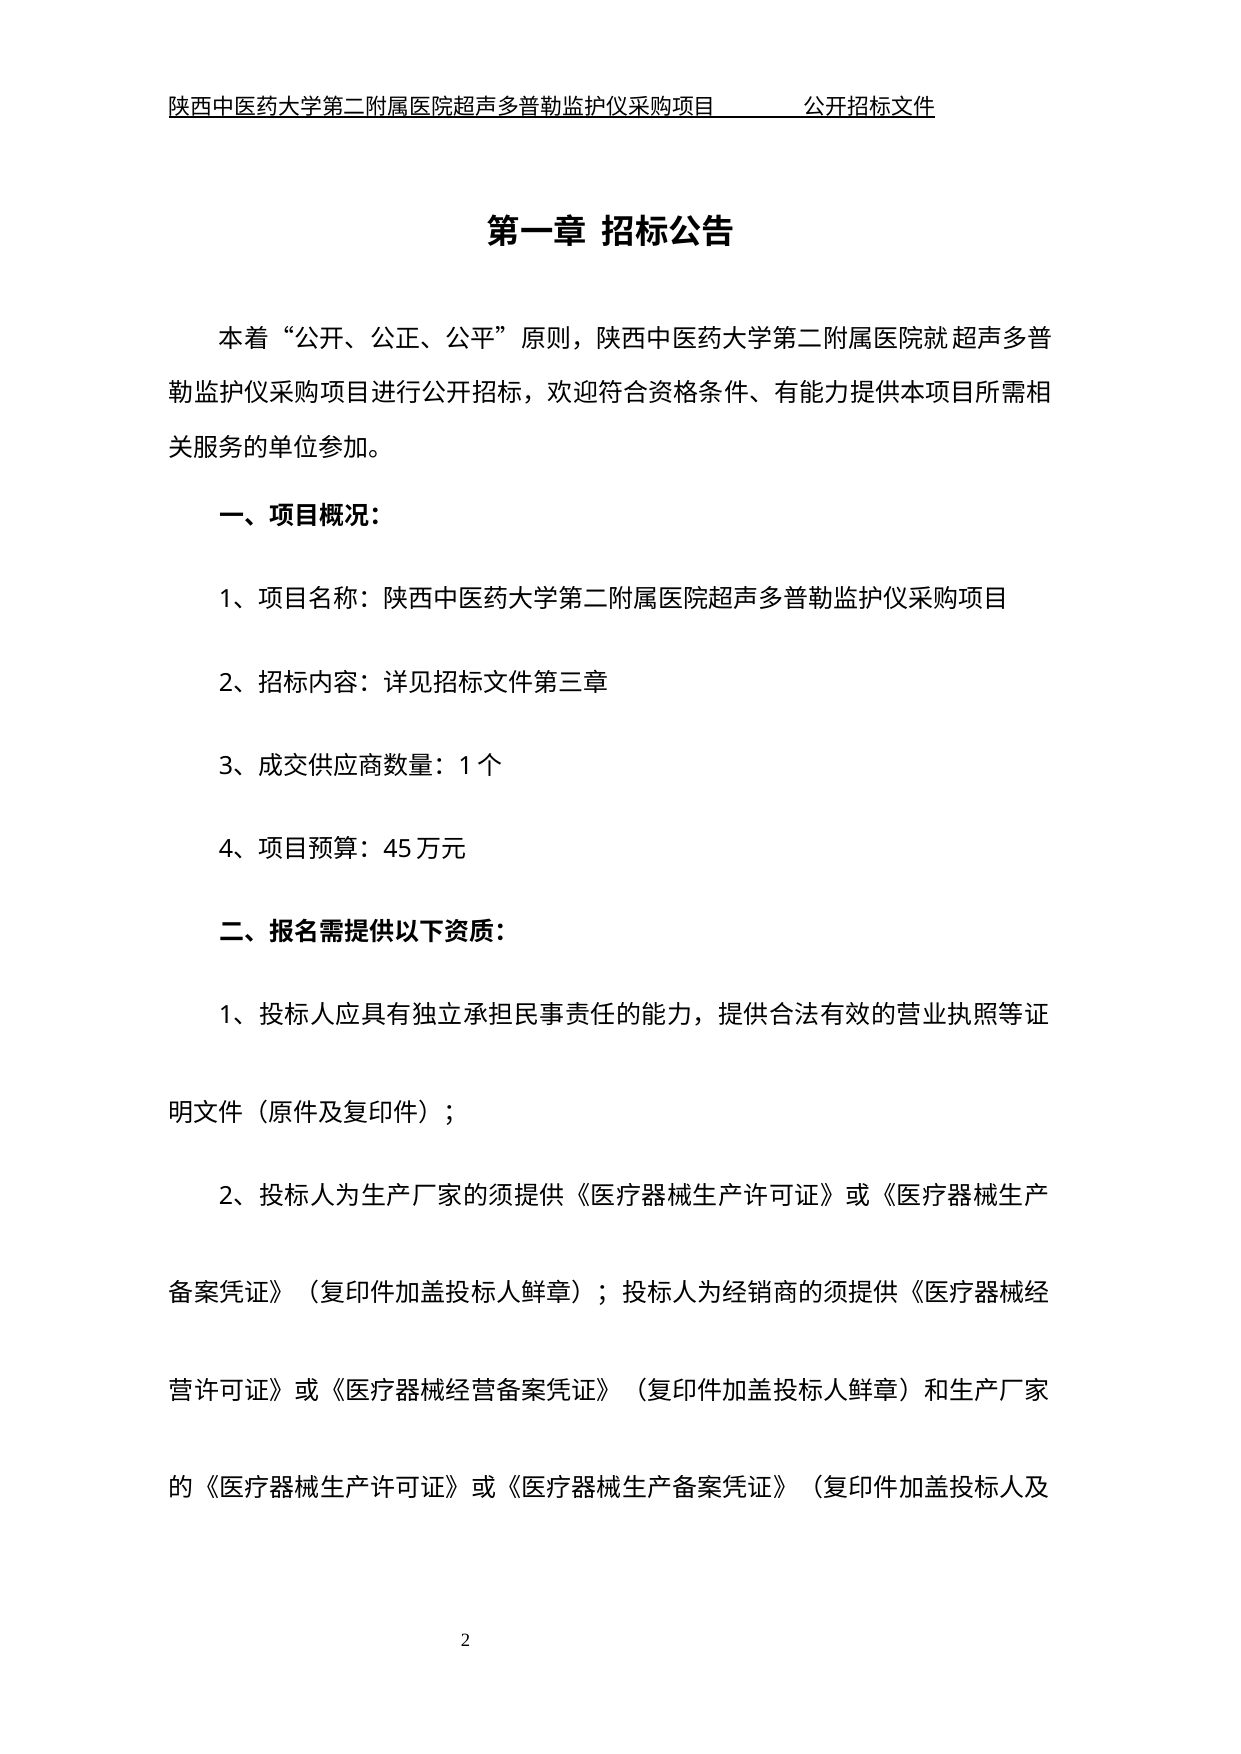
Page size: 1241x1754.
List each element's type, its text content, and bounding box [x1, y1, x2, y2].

list 二、报名需提供以下资质： [169, 897, 1053, 962]
list 本着“公开、公正、公平”原则，陕西中医药大学第二附属医院就超声多普勒监护仪采购项目进行公开招标，欢迎符合资格条件、有能力提供本项目所需相关服务的单位参加。 [169, 318, 1053, 463]
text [169, 1161, 1053, 1518]
text 1、项目名称：陕西中医药大学第二附属医院超声多普勒监护仪采购项目 [169, 564, 1053, 629]
text 2、招标内容：详见招标文件第三章 [169, 648, 1053, 713]
list 一、项目概况： [169, 481, 1053, 546]
text 4、项目预算：45万元 [169, 814, 1053, 879]
list 第一章 招标公告 [169, 197, 1053, 262]
text 3、成交供应商数量：1个 [169, 731, 1053, 796]
text 1、投标人应具有独立承担民事责任的能力，提供合法有效的营业执照等证明文件（原件及复印件）； [169, 980, 1053, 1143]
